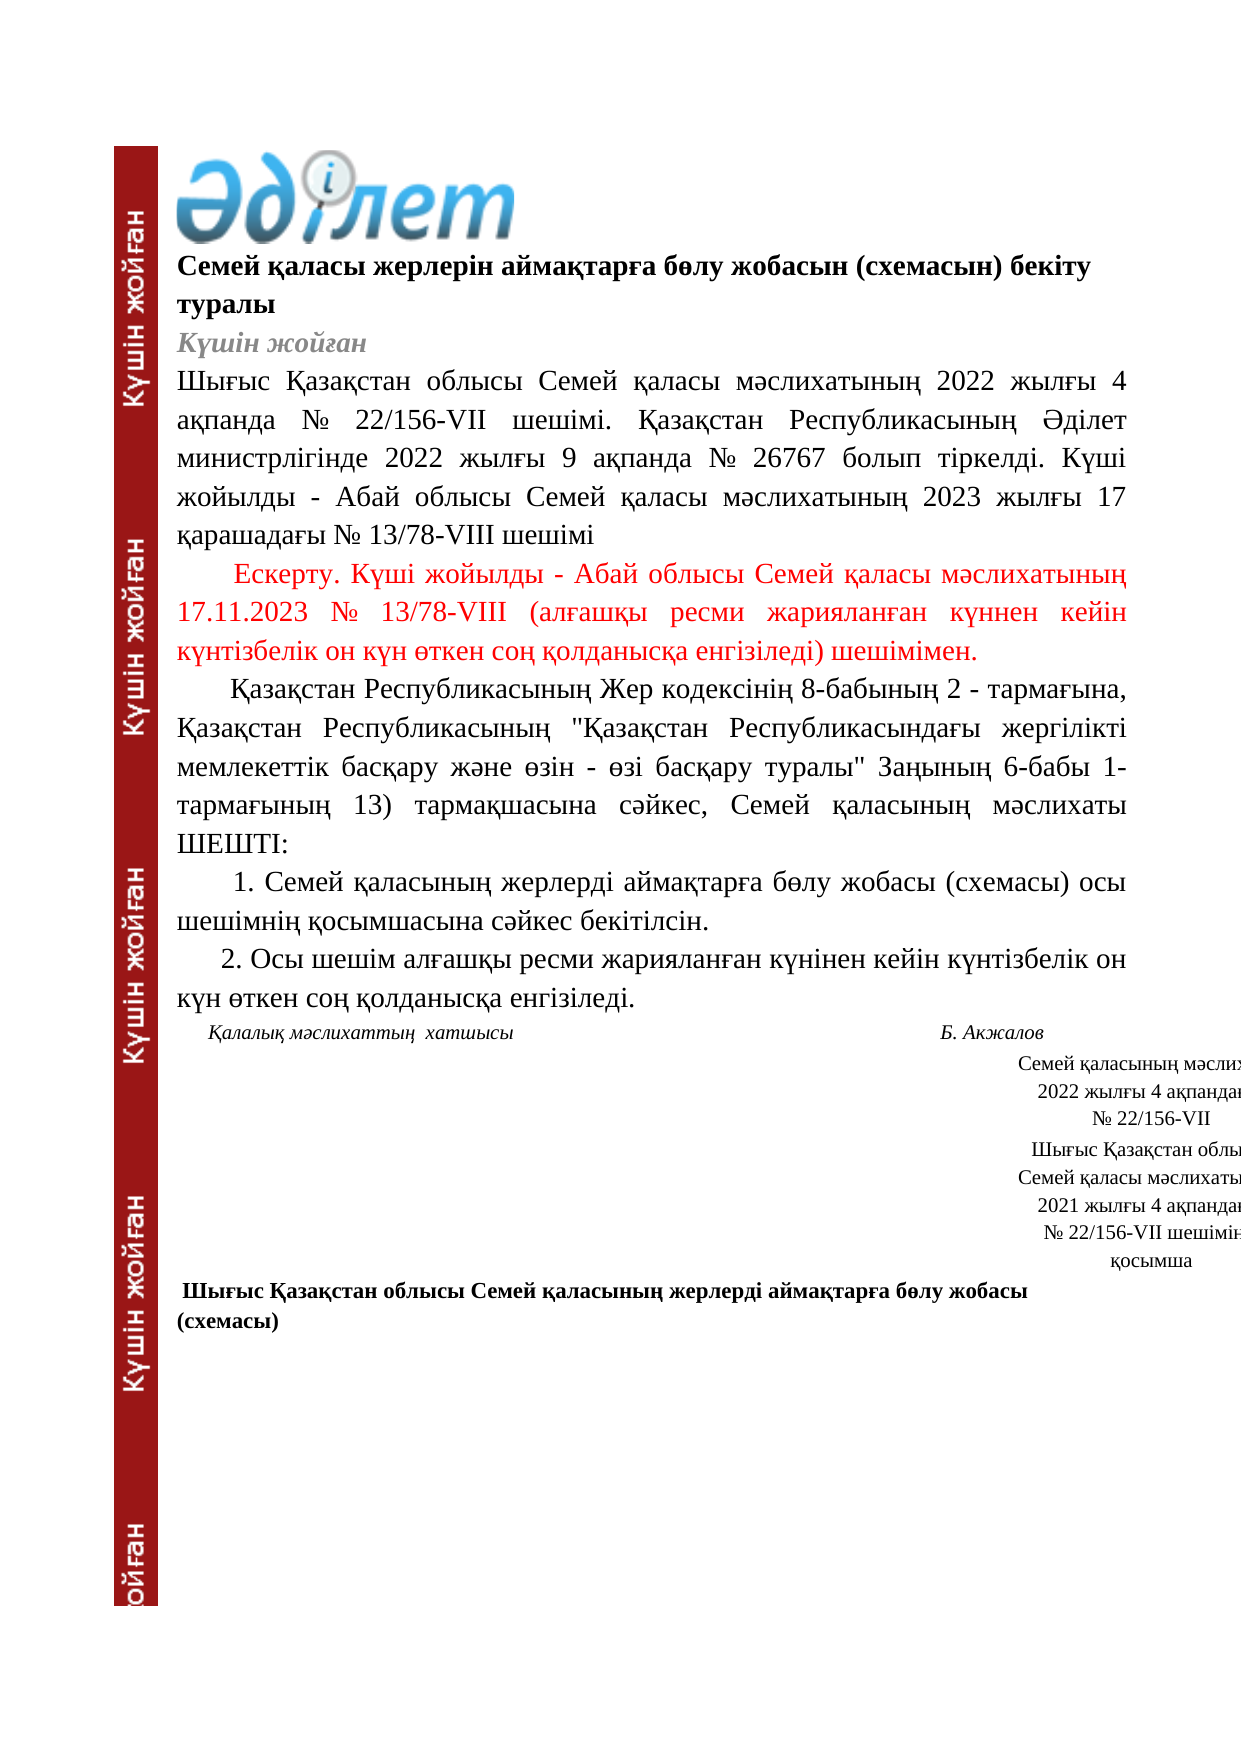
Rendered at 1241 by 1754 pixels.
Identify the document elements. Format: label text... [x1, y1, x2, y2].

table_header Б. Акжалов [939, 1019, 1240, 1049]
table_cell [101, 1136, 912, 1277]
picture [176, 150, 515, 244]
text Ескерту. Күші жойылды - Абай облысы Семей қаласы мәслихатының 17.11.2023 № 13/78-VIII (алғашқы ресми жарияланған күннен кейін күнтізбелік он күн өткен соң қолданысқа енгізіледі) шешімімен. [112, 556, 1128, 667]
picture [114, 551, 158, 556]
text Қазақстан Республикасының Жер кодексінің 8-бабының 2 - тармағына, Қазақстан Республикасының "Қазақстан Республикасындағы жергілікті мемлекеттік басқару және өзін - өзі басқару туралы" Заңының 6-бабы 1-тармағының 13) тармақшасына сәйкес, Семей қаласының мәслихаты ШЕШТІ: [112, 672, 1128, 859]
picture [114, 859, 158, 864]
text Күшін жойған [112, 325, 1128, 358]
table_header Қалалық мәслихаттың хатшысы [101, 1019, 939, 1049]
picture [114, 320, 158, 325]
table_header Семей қаласының мәслихаты 2022 жылғы 4 ақпандағы № 22/156-VII [912, 1050, 1240, 1136]
picture [114, 936, 158, 941]
picture [114, 146, 158, 248]
text Шығыс Қазақстан облысы Семей қаласының жерлерді аймақтарға бөлу жобасы (схемасы) [112, 1277, 1128, 1334]
picture [114, 1013, 158, 1019]
text Шығыс Қазақстан облысы Семей қаласы мәслихатының 2022 жылғы 4 ақпанда № 22/156-VII шешімі. Қазақстан Республикасының Әділет министрлігінде 2022 жылғы 9 ақпанда № 26767 болып тіркелді. Күші жойылды - Абай облысы Семей қаласы мәслихатының 2023 жылғы 17 қарашадағы № 13/78-VIII шешімі [112, 363, 1128, 551]
table_header [101, 1050, 912, 1136]
picture [114, 358, 158, 363]
picture [114, 667, 158, 672]
text 2. Осы шешім алғашқы ресми жарияланған күнінен кейін күнтізбелік он күн өткен соң қолданысқа енгізіледі. [112, 941, 1128, 1013]
picture [114, 1334, 158, 1606]
text 1. Семей қаласының жерлерді аймақтарға бөлу жобасы (схемасы) осы шешімнің қосымшасына сәйкес бекітілсін. [112, 864, 1128, 936]
text Семей қаласы жерлерін аймақтарға бөлу жобасын (схемасын) бекіту туралы [112, 248, 1128, 320]
table_cell Шығыс Қазақстан облысы Семей қаласы мәслихатының 2021 жылғы 4 ақпандағы № 22/156-VII шешіміне қосымша [912, 1136, 1240, 1277]
